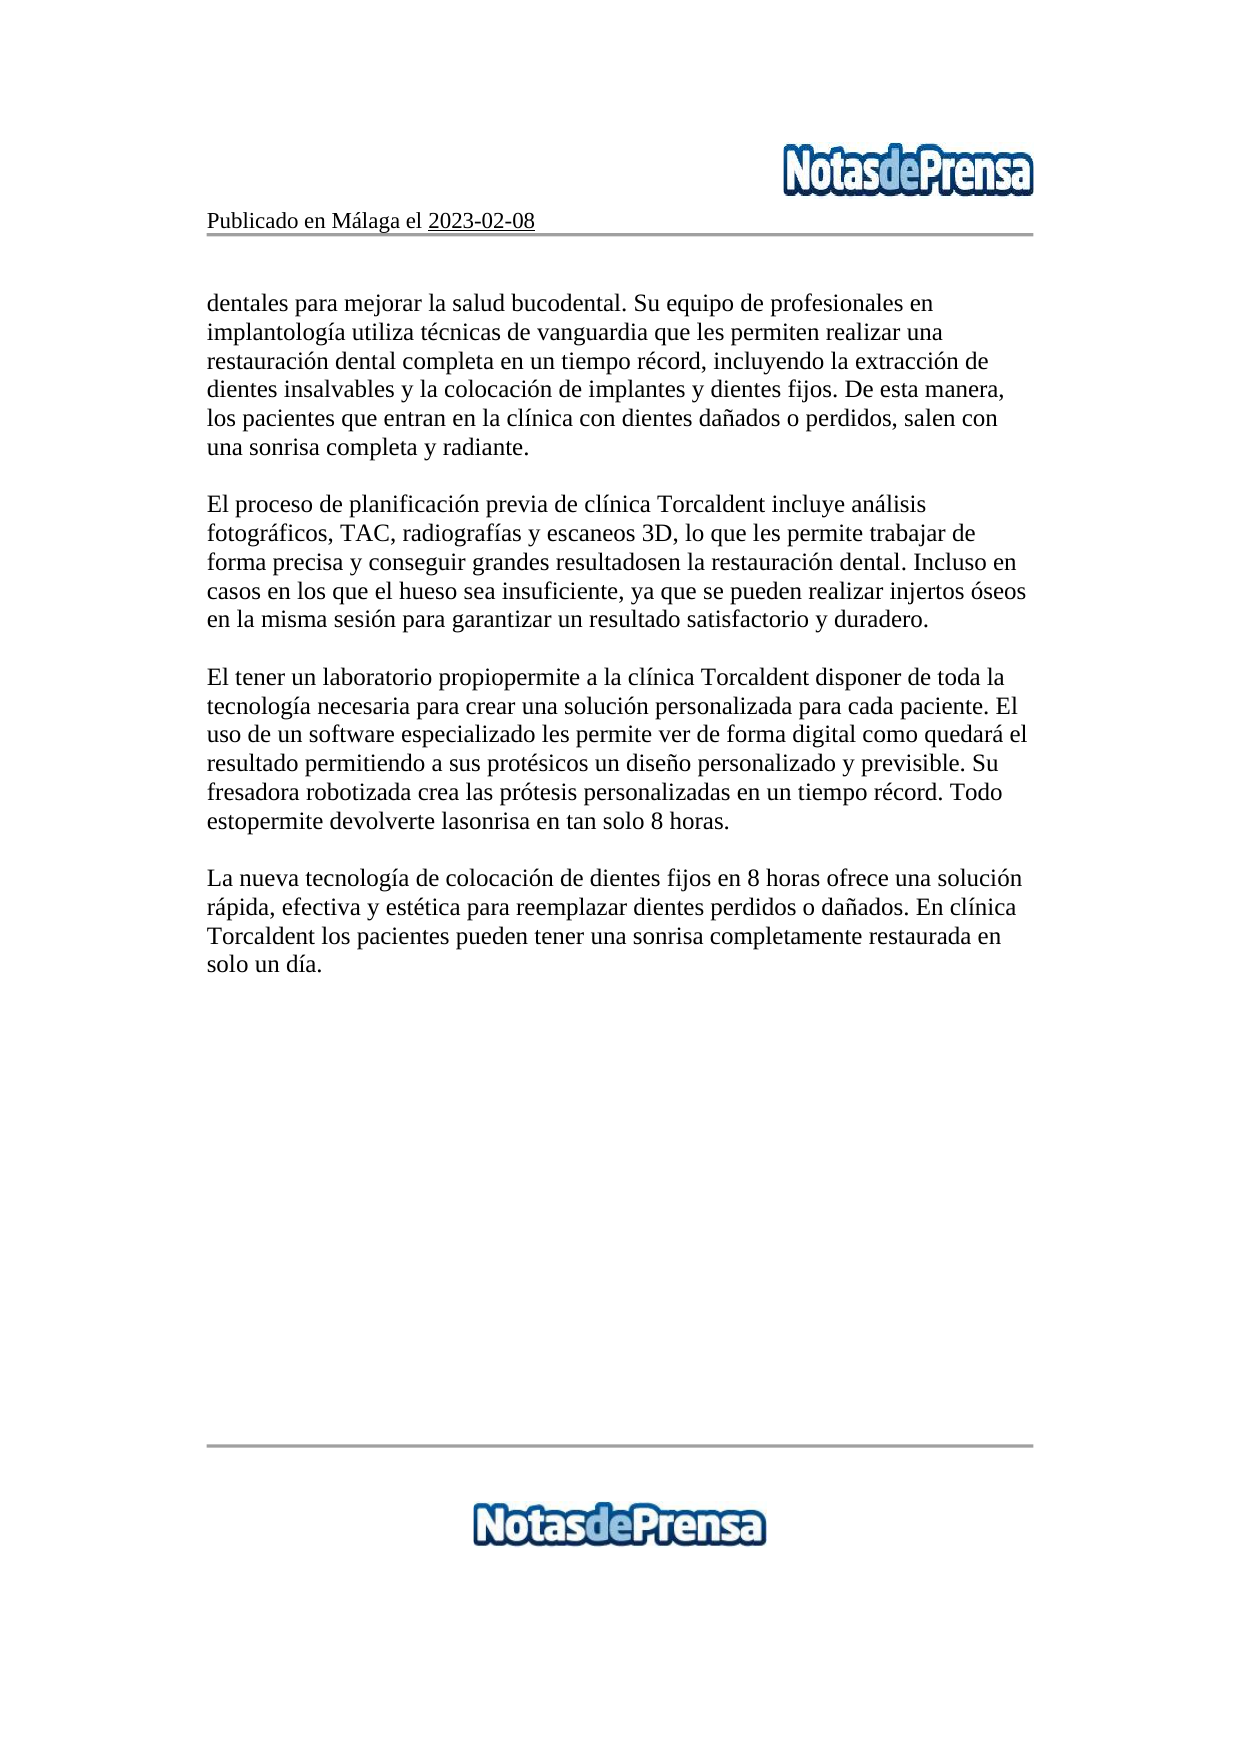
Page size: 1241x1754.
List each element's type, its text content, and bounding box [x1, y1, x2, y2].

picture [783, 142, 1034, 199]
picture [473, 1501, 767, 1548]
